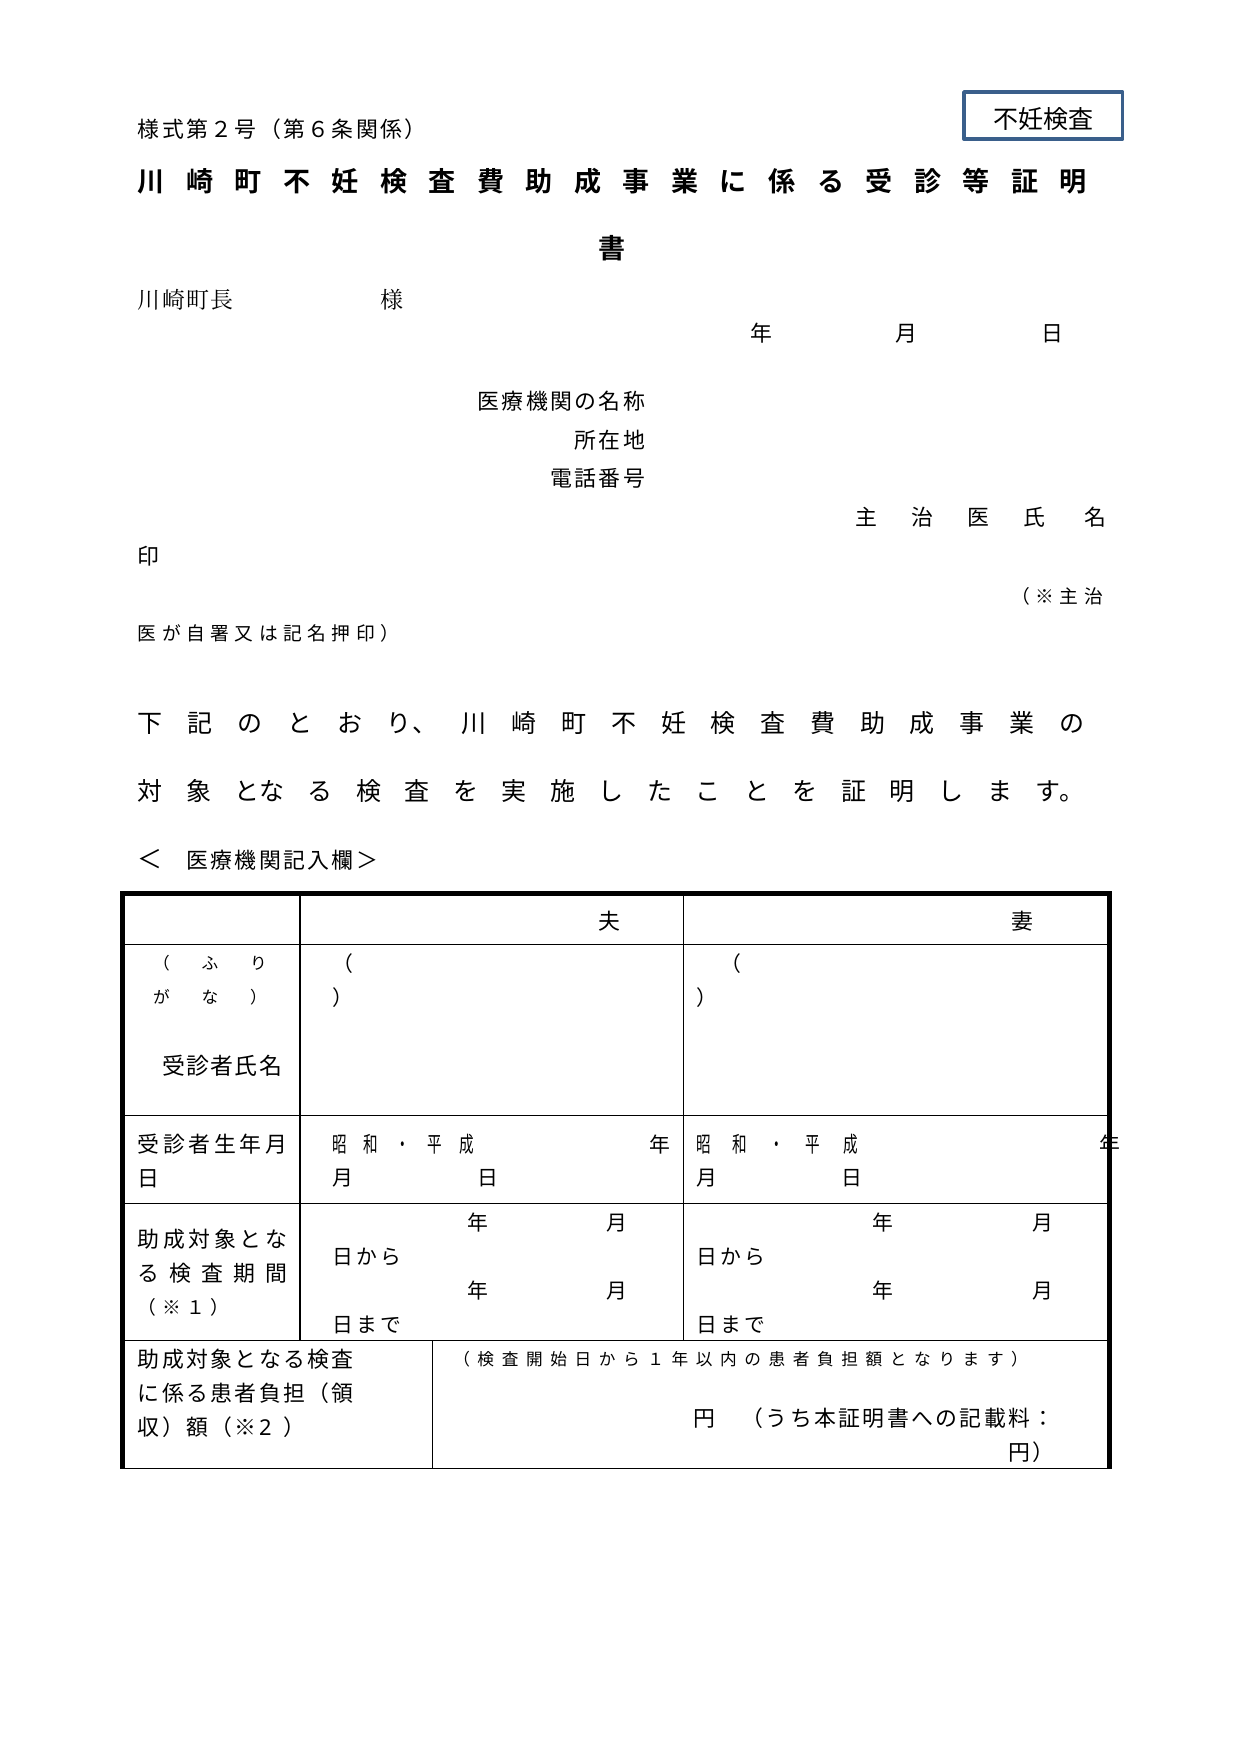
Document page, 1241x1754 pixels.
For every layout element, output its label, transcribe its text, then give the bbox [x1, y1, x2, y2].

table_cell （ ） [684, 945, 1107, 1115]
text 主治医氏名 印 [138, 499, 1108, 572]
table_header 夫 [301, 896, 683, 944]
text 川崎町長 様 [138, 281, 1108, 315]
table_cell （ ふ り が な ） 受診者氏名 [125, 945, 299, 1115]
text 様式第２号（第６条関係） [138, 111, 1108, 145]
text 下記のとおり、川崎町不妊検査費助成事業の対象となる検査を実施したことを証明します。 [138, 687, 1108, 823]
text 医療機関の名称 [138, 383, 1108, 417]
table_cell 昭和・平成 年 月 日 [301, 1116, 683, 1203]
text （※主治医が自署又は記名押印） [138, 577, 1108, 649]
table_cell 年 月 日から 年 月 日まで [301, 1204, 683, 1340]
table_cell 年 月 日から 年 月 日まで [684, 1204, 1107, 1340]
table_cell 昭和・平成 年 月 日 [684, 1116, 1107, 1203]
table_cell 助成対象となる検査に係る患者負担（領収）額（※2） [125, 1341, 432, 1468]
text 年 月 日 [138, 315, 1065, 349]
text 電話番号 [138, 460, 1108, 494]
table_cell 受診者生年月日 [125, 1116, 299, 1203]
table_cell （ ） [301, 945, 683, 1115]
table_header 妻 [684, 896, 1107, 944]
text 所在地 [138, 422, 1108, 456]
table_header [125, 896, 299, 944]
text 川崎町不妊検査費助成事業に係る受診等証明書 [138, 145, 1108, 281]
table_cell 助成対象となる検査期間 （※１） [125, 1204, 299, 1340]
text ＜医療機関記入欄＞ [138, 823, 1108, 891]
table_cell （検査開始日から１年以内の患者負担額となります） 円 （うち本証明書への記載料： 円） [433, 1341, 1107, 1468]
